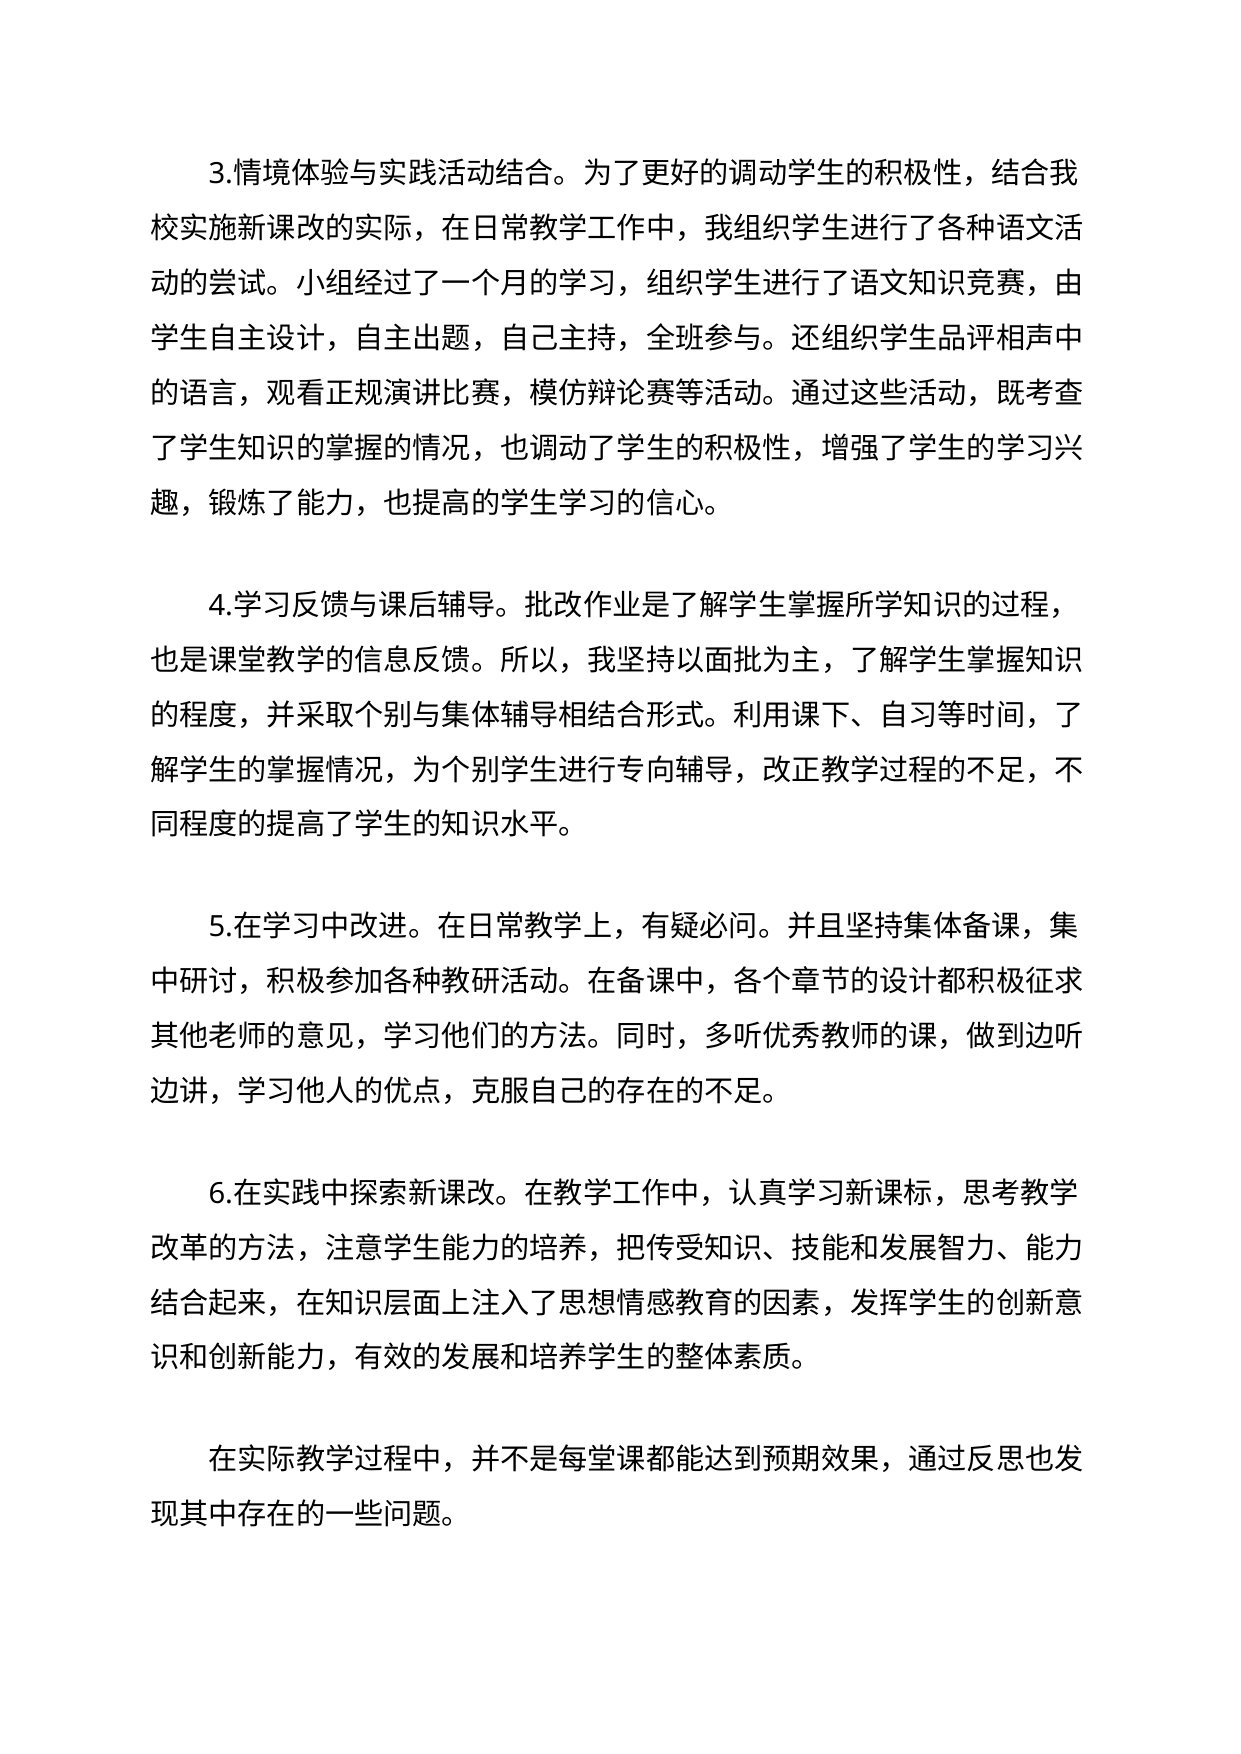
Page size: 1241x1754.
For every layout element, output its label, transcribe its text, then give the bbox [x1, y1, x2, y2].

text 在实际教学过程中，并不是每堂课都能达到预期效果，通过反思也发现其中存在的一些问题。 [150, 1436, 1090, 1533]
text 4.学习反馈与课后辅导。批改作业是了解学生掌握所学知识的过程，也是课堂教学的信息反馈。所以，我坚持以面批为主，了解学生掌握知识的程度，并采取个别与集体辅导相结合形式。利用课下、自习等时间，了解学生的掌握情况，为个别学生进行专向辅导，改正教学过程的不足，不同程度的提高了学生的知识水平。 [150, 581, 1090, 843]
text 5.在学习中改进。在日常教学上，有疑必问。并且坚持集体备课，集中研讨，积极参加各种教研活动。在备课中，各个章节的设计都积极征求其他老师的意见，学习他们的方法。同时，多听优秀教师的课，做到边听边讲，学习他人的优点，克服自己的存在的不足。 [150, 903, 1090, 1110]
text 3.情境体验与实践活动结合。为了更好的调动学生的积极性，结合我校实施新课改的实际，在日常教学工作中，我组织学生进行了各种语文活动的尝试。小组经过了一个月的学习，组织学生进行了语文知识竞赛，由学生自主设计，自主出题，自己主持，全班参与。还组织学生品评相声中的语言，观看正规演讲比赛，模仿辩论赛等活动。通过这些活动，既考查了学生知识的掌握的情况，也调动了学生的积极性，增强了学生的学习兴趣，锻炼了能力，也提高的学生学习的信心。 [150, 150, 1090, 522]
text 6.在实践中探索新课改。在教学工作中，认真学习新课标，思考教学改革的方法，注意学生能力的培养，把传受知识、技能和发展智力、能力结合起来，在知识层面上注入了思想情感教育的因素，发挥学生的创新意识和创新能力，有效的发展和培养学生的整体素质。 [150, 1169, 1090, 1376]
